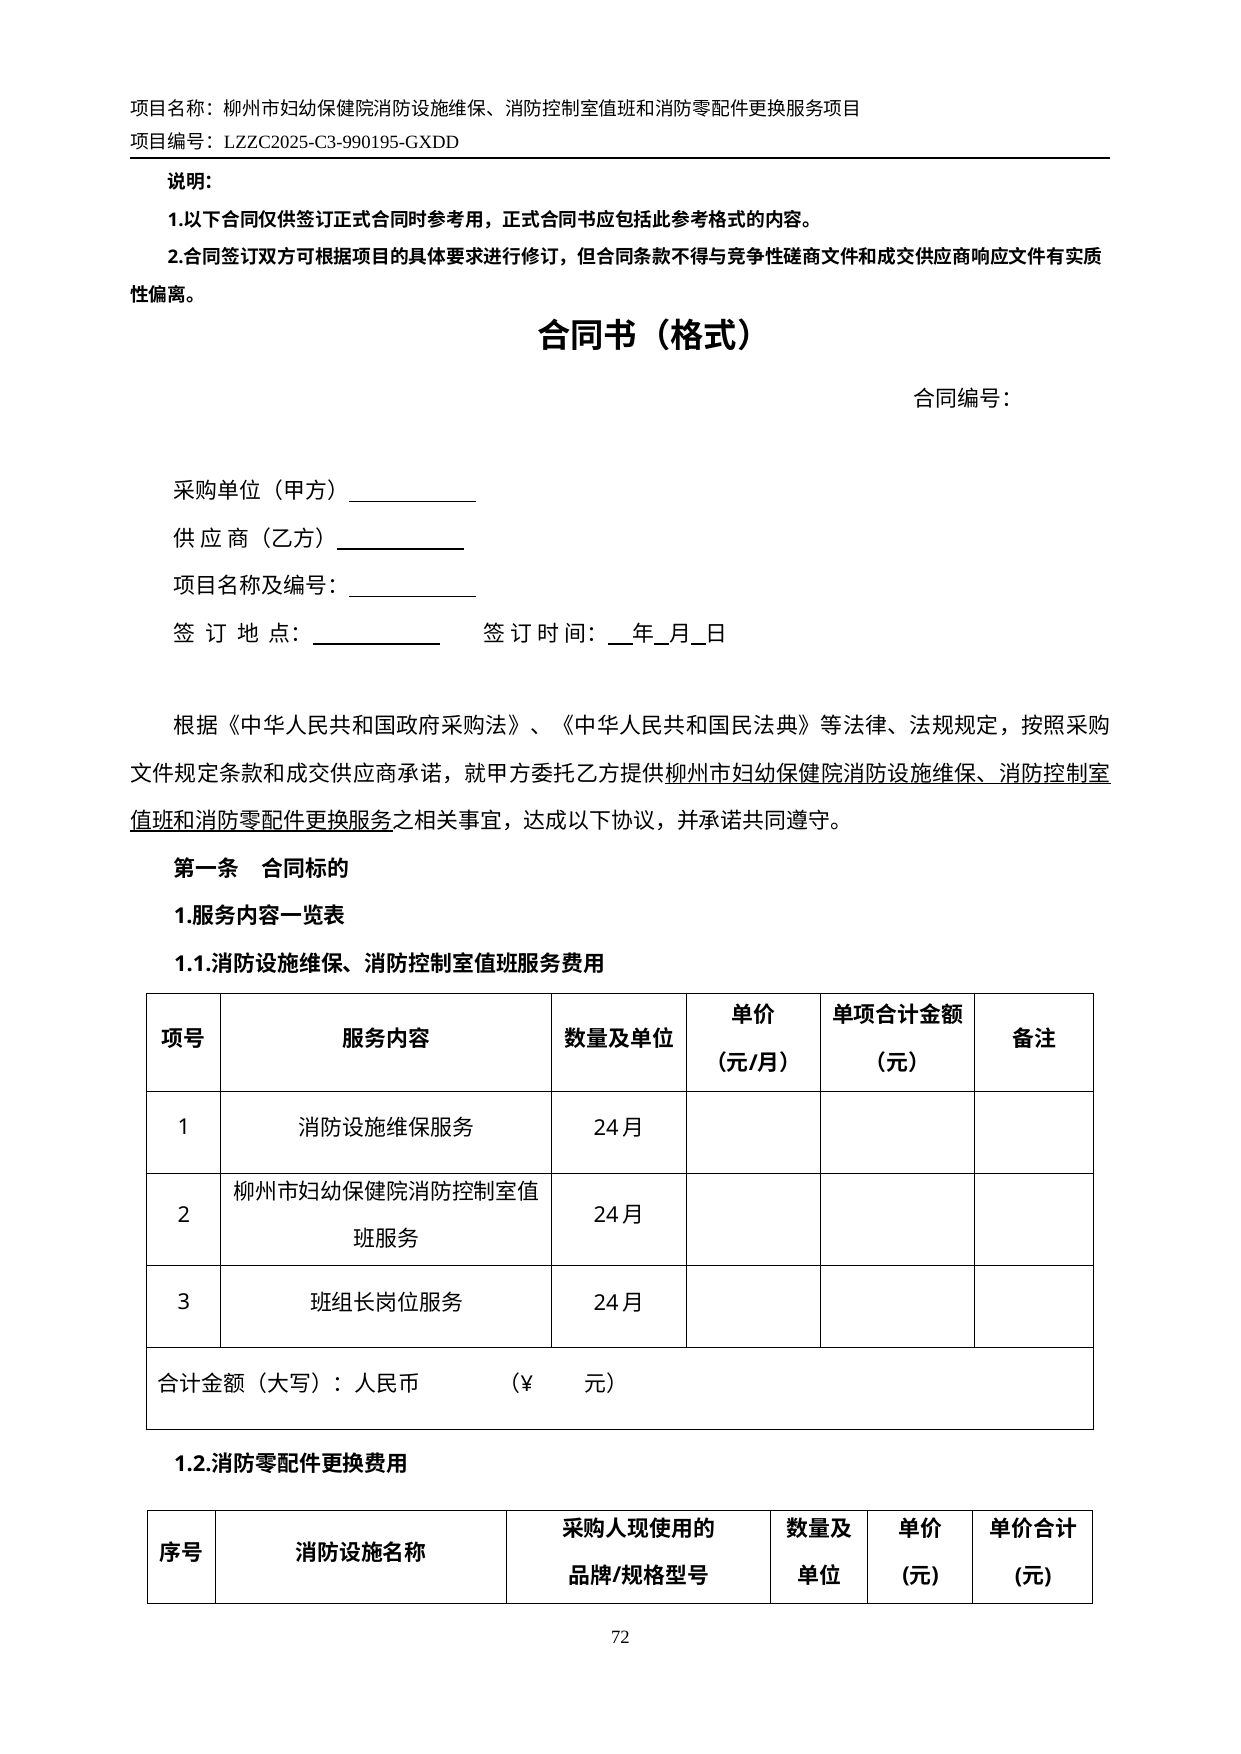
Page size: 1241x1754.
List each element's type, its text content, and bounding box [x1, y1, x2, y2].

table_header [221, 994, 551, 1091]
text 说明： [130, 159, 1110, 196]
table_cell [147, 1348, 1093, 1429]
text 项目名称及编号： [130, 568, 1110, 600]
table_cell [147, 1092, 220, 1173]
text 合同编号： [130, 381, 1023, 413]
text 根据《中华人民共和国政府采购法》、《中华人民共和国民法典》等法律、法规规定，按照采购文件规定条款和成交供应商承诺，就甲方委托乙方提供柳州市妇幼保健院消防设施维保、消防控制室值班和消防零配件更换服务之相关事宜，达成以下协议，并承诺共同遵守。 [130, 708, 1110, 835]
text 采购单位（甲方） [130, 473, 1110, 505]
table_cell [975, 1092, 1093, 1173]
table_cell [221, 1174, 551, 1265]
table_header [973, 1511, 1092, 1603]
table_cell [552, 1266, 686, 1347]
text 1.1.消防设施维保、消防控制室值班服务费用 [130, 946, 1110, 977]
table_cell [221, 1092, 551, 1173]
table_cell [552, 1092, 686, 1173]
table_header 项号 [147, 994, 220, 1091]
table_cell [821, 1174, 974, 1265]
text 1.2.消防零配件更换费用 [130, 1446, 1110, 1478]
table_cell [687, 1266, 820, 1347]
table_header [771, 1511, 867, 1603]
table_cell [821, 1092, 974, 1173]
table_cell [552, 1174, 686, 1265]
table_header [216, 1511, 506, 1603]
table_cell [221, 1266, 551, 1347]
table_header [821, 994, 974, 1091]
text 1.服务内容一览表 [130, 898, 1110, 930]
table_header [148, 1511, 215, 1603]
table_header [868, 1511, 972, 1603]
text 1.以下合同仅供签订正式合同时参考用，正式合同书应包括此参考格式的内容。 [130, 196, 1110, 234]
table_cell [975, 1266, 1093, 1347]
text 2.合同签订双方可根据项目的具体要求进行修订，但合同条款不得与竞争性磋商文件和成交供应商响应文件有实质性偏离。 [130, 234, 1110, 309]
text 第一条 合同标的 [130, 851, 1110, 882]
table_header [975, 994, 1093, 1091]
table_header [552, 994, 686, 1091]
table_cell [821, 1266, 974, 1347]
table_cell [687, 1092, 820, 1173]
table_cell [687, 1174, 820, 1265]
text 供 应 商（乙方） [130, 521, 1110, 553]
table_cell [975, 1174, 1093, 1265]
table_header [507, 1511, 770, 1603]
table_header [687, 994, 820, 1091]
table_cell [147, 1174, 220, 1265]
text 签 订 地 点： 签 订 时 间： 年 月 日 [130, 616, 1110, 648]
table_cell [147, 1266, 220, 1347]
text 合同书（格式） [130, 309, 1110, 357]
